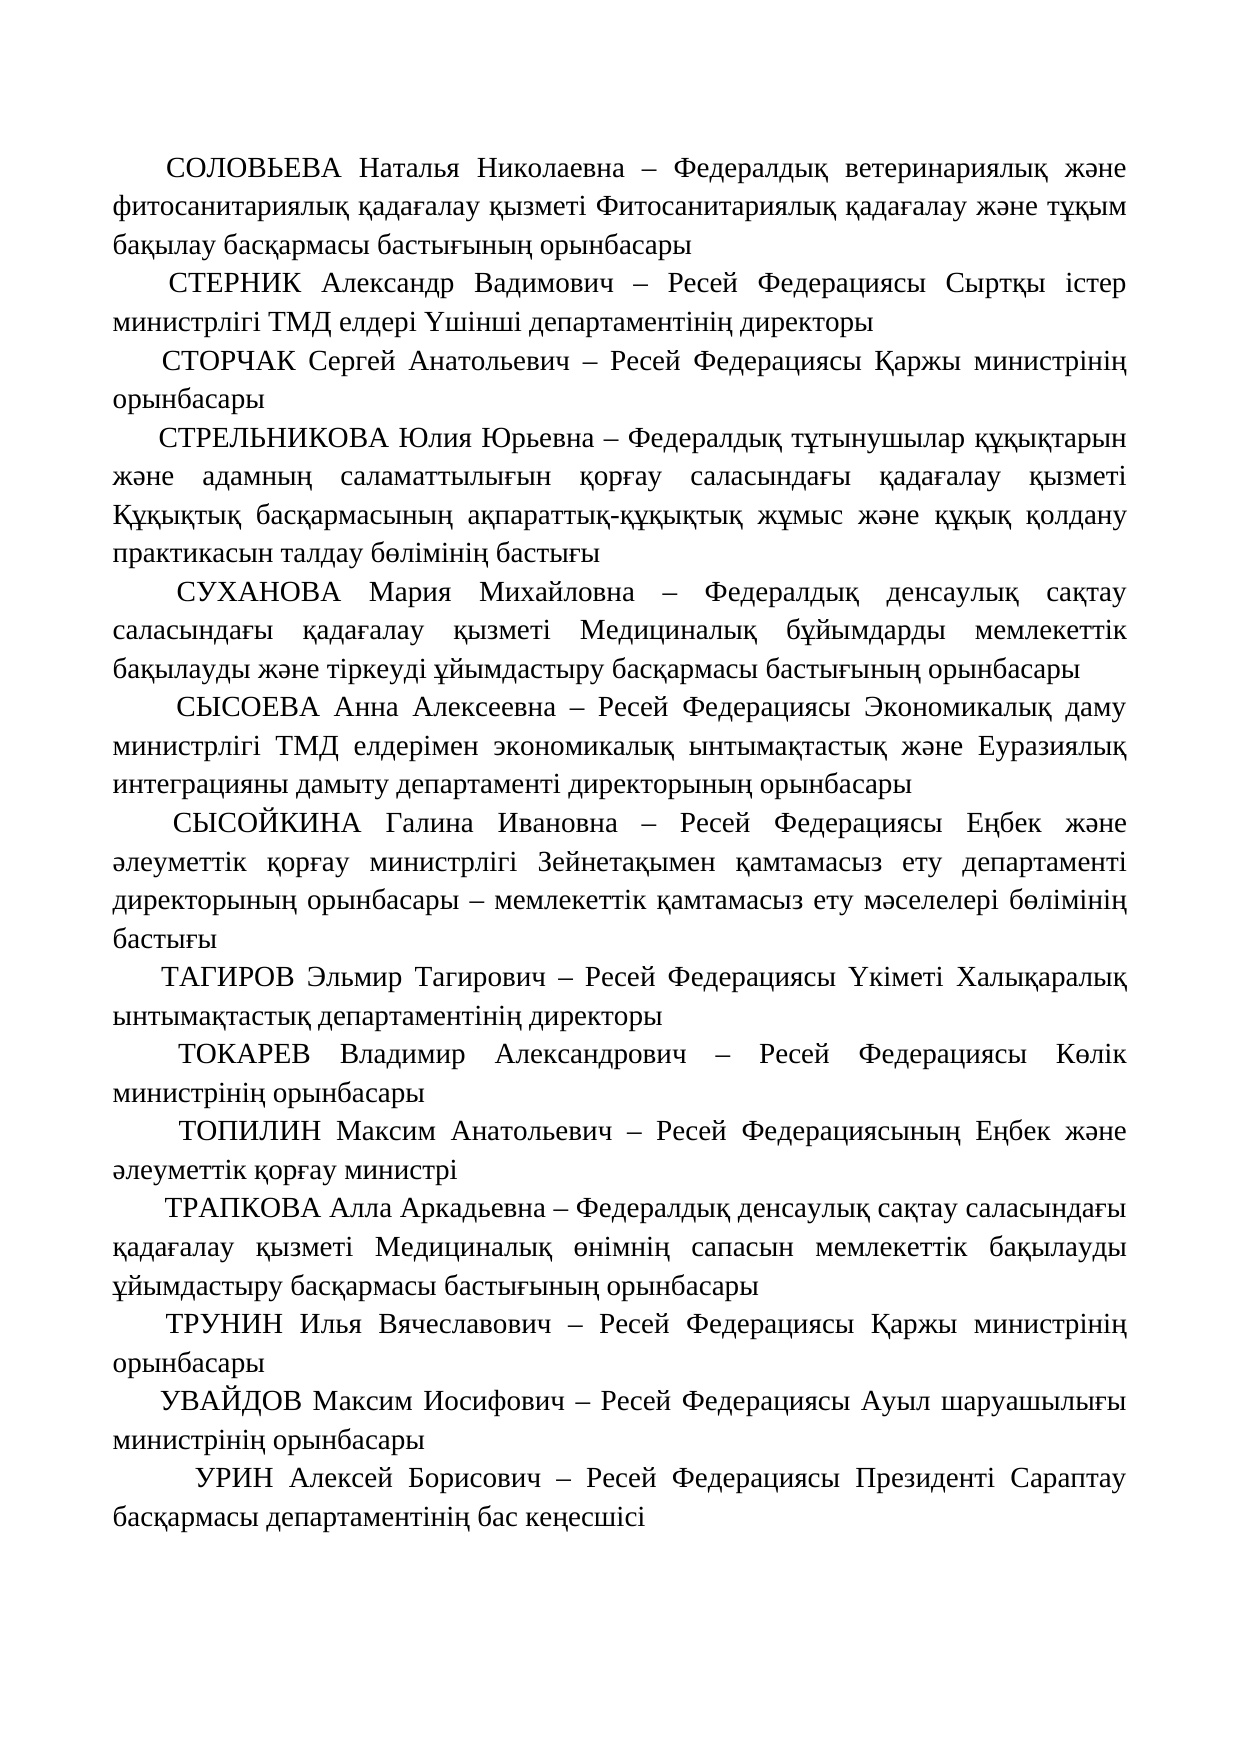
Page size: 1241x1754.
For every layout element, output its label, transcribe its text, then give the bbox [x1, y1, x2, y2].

text ТАГИРОВ Эльмир Тагирович – Ресей Федерациясы Үкіметі Халықаралық ынтымақтастық департаментінің директоры [112, 959, 1128, 1031]
text УРИН Алексей Борисович – Ресей Федерациясы Президенті Сараптау басқармасы департаментінің бас кеңесшісі [112, 1460, 1128, 1532]
text СЫСОЕВА Анна Алексеевна – Ресей Федерациясы Экономикалық даму министрлігі ТМД елдерімен экономикалық ынтымақтастық және Еуразиялық интеграцияны дамыту департаменті директорының орынбасары [112, 689, 1128, 800]
text СТЕРНИК Александр Вадимович – Ресей Федерациясы Сыртқы істер министрлігі ТМД елдері Үшінші департаментінің директоры [112, 266, 1128, 338]
text СЫСОЙКИНА Галина Ивановна – Ресей Федерациясы Еңбек және әлеуметтік қорғау министрлігі Зейнетақымен қамтамасыз ету департаменті директорының орынбасары – мемлекеттік қамтамасыз ету мәселелері бөлімінің бастығы [112, 805, 1128, 954]
text ТРАПКОВА Алла Аркадьевна – Федералдық денсаулық сақтау саласындағы қадағалау қызметі Медициналық өнімнің сапасын мемлекеттік бақылауды ұйымдастыру басқармасы бастығының орынбасары [112, 1191, 1128, 1301]
text СТРЕЛЬНИКОВА Юлия Юрьевна – Федералдық тұтынушылар құқықтарын және адамның саламаттылығын қорғау саласындағы қадағалау қызметі Құқықтық басқармасының ақпараттық-құқықтық жұмыс және құқық қолдану практикасын талдау бөлімінің бастығы [112, 420, 1128, 569]
text СУХАНОВА Мария Михайловна – Федералдық денсаулық сақтау саласындағы қадағалау қызметі Медициналық бұйымдарды мемлекеттік бақылауды және тіркеуді ұйымдастыру басқармасы бастығының орынбасары [112, 574, 1128, 684]
text ТОКАРЕВ Владимир Александрович – Ресей Федерациясы Көлік министрінің орынбасары [112, 1036, 1128, 1108]
text СТОРЧАК Сергей Анатольевич – Ресей Федерациясы Қаржы министрінің орынбасары [112, 343, 1128, 415]
text ТОПИЛИН Максим Анатольевич – Ресей Федерациясының Еңбек және әлеуметтік қорғау министрі [112, 1113, 1128, 1186]
text ТРУНИН Илья Вячеславович – Ресей Федерациясы Қаржы министрінің орынбасары [112, 1306, 1128, 1378]
text УВАЙДОВ Максим Иосифович – Ресей Федерациясы Ауыл шаруашылығы министрінің орынбасары [112, 1383, 1128, 1455]
text СОЛОВЬЕВА Наталья Николаевна – Федералдық ветеринариялық және фитосанитариялық қадағалау қызметі Фитосанитариялық қадағалау және тұқым бақылау басқармасы бастығының орынбасары [112, 150, 1128, 261]
